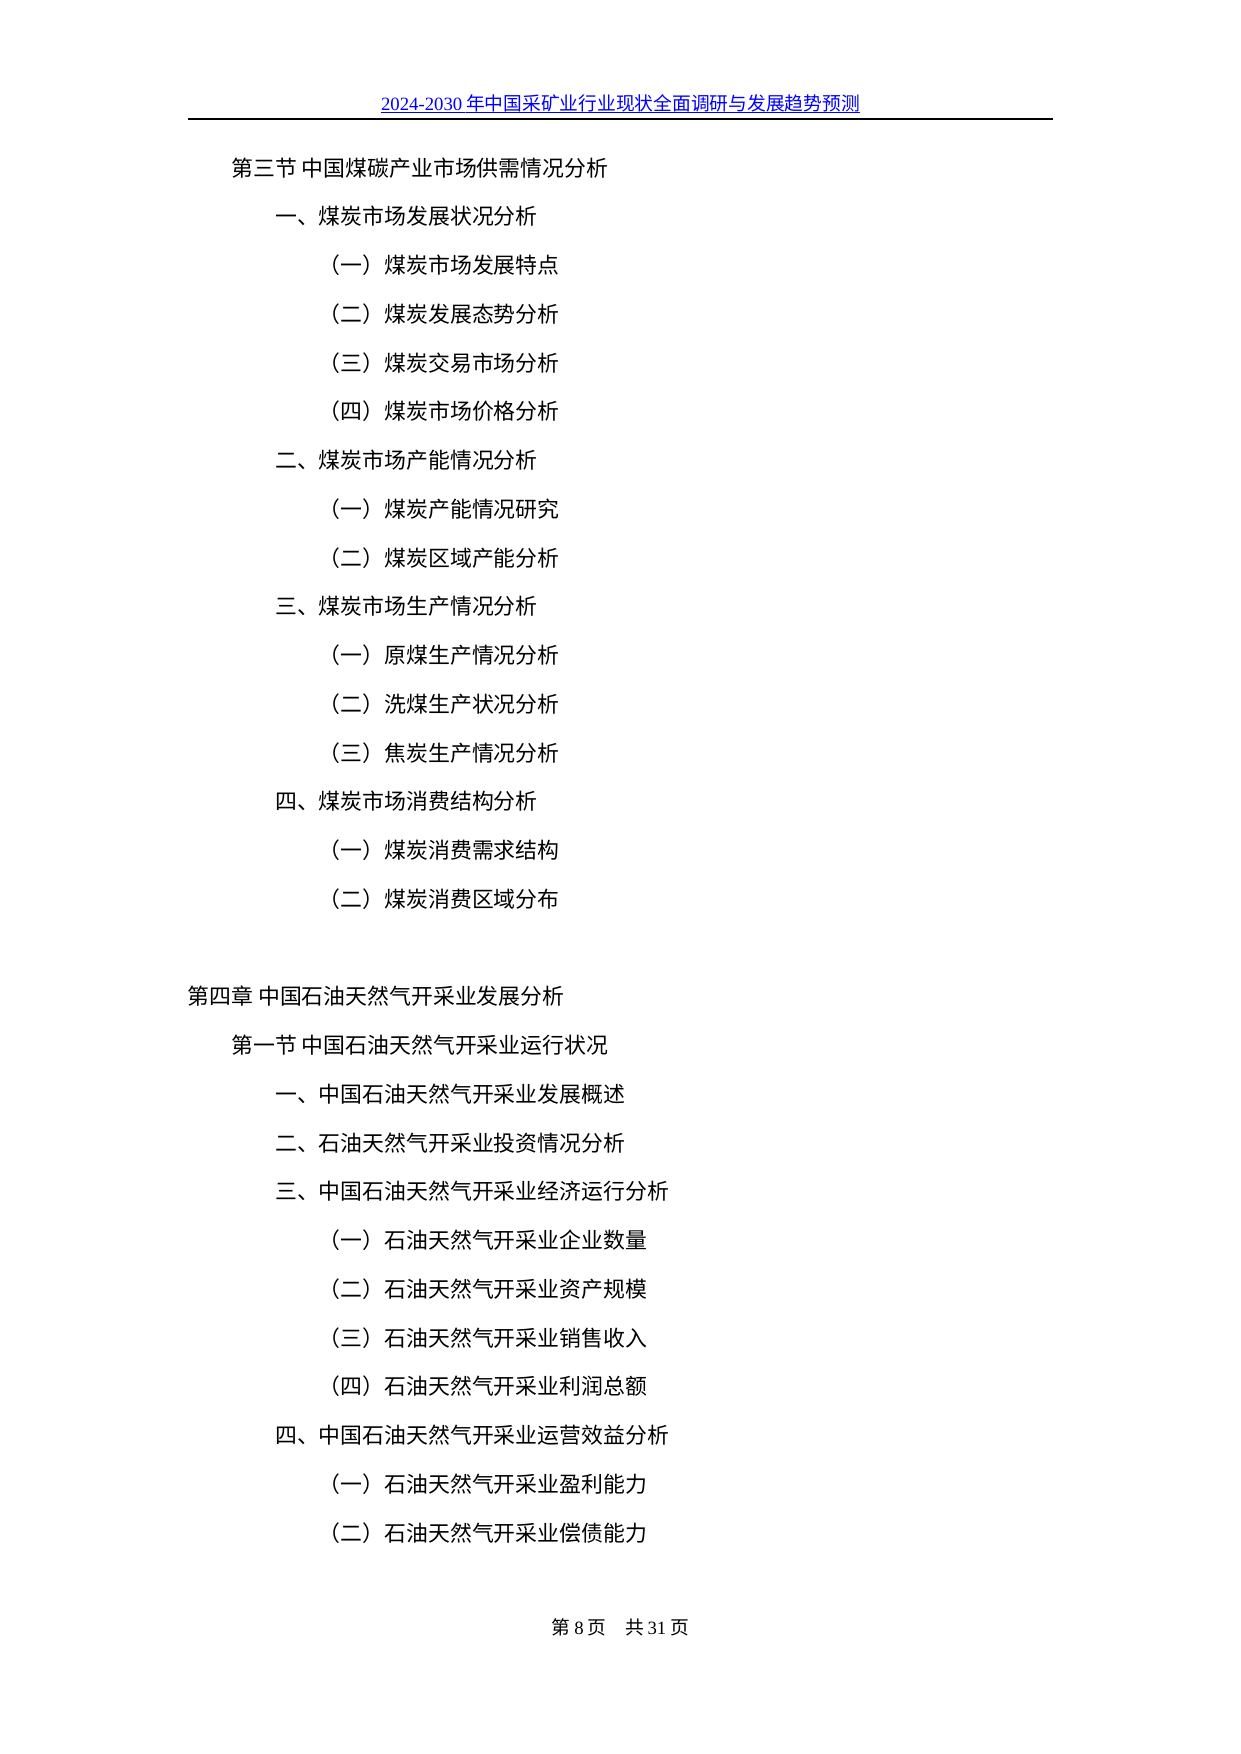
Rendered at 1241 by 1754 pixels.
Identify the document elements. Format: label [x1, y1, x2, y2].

text [187, 150, 1053, 1548]
